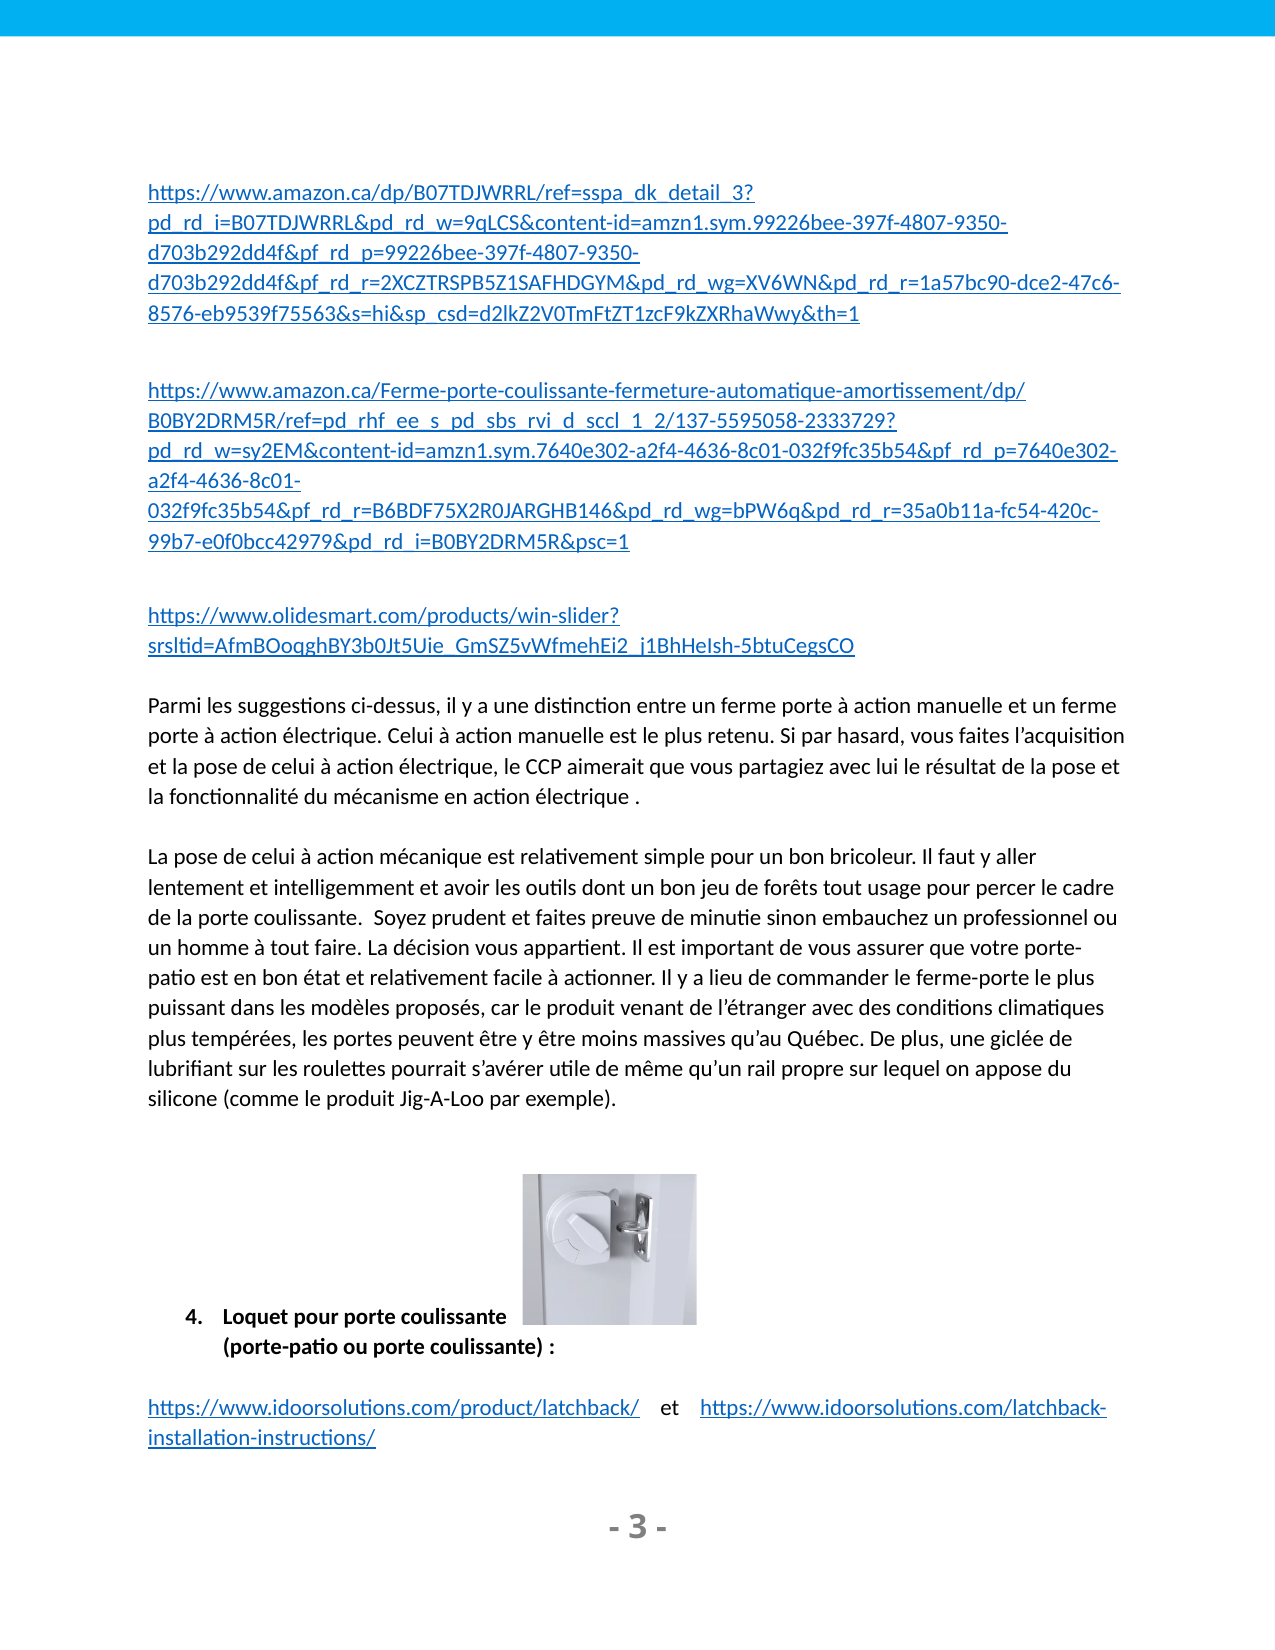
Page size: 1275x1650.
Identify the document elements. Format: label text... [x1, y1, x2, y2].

list Loquet pour porte coulissante [185, 1175, 1127, 1330]
text https://www.idoorsolutions.com/product/latchback/ et https://www.idoorsolutions.com/latchback-installation-instructions/ [148, 1393, 1127, 1451]
text https://www.amazon.ca/Ferme-porte-coulissante-fermeture-automatique-amortissement/dp/B0BY2DRM5R/ref=pd_rhf_ee_s_pd_sbs_rvi_d_sccl_1_2/137-5595058-2333729?pd_rd_w=sy2EM&content-id=amzn1.sym.7640e302-a2f4-4636-8c01-032f9fc35b54&pf_rd_p=7640e302-a2f4-4636-8c01-032f9fc35b54&pf_rd_r=B6BDF75X2R0JARGHB146&pd_rd_wg=bPW6q&pd_rd_r=35a0b11a-fc54-420c-99b7-e0f0bcc42979&pd_rd_i=B0BY2DRM5R&psc=1 [148, 376, 1127, 555]
picture [522, 1174, 697, 1325]
list (porte-patio ou porte coulissante) : [223, 1332, 1127, 1360]
text Parmi les suggestions ci-dessus, il y a une distinction entre un ferme porte à action manuelle et un ferme porte à action électrique. Celui à action manuelle est le plus retenu. Si par hasard, vous faites l’acquisition et la pose de celui à action électrique, le CCP aimerait que vous partagiez avec lui le résultat de la pose et la fonctionnalité du mécanisme en action électrique . [148, 691, 1127, 810]
text https://www.olidesmart.com/products/win-slider?srsltid=AfmBOoqghBY3b0Jt5Uie_GmSZ5vWfmehEi2_j1BhHeIsh-5btuCegsCO [148, 601, 1127, 659]
text La pose de celui à action mécanique est relativement simple pour un bon bricoleur. Il faut y aller lentement et intelligemment et avoir les outils dont un bon jeu de forêts tout usage pour percer le cadre de la porte coulissante. Soyez prudent et faites preuve de minutie sinon embauchez un professionnel ou un homme à tout faire. La décision vous appartient. Il est important de vous assurer que votre porte-patio est en bon état et relativement facile à actionner. Il y a lieu de commander le ferme-porte le plus puissant dans les modèles proposés, car le produit venant de l’étranger avec des conditions climatiques plus tempérées, les portes peuvent être y être moins massives qu’au Québec. De plus, une giclée de lubrifiant sur les roulettes pourrait s’avérer utile de même qu’un rail propre sur lequel on appose du silicone (comme le produit Jig-A-Loo par exemple). [148, 842, 1127, 1112]
text https://www.amazon.ca/dp/B07TDJWRRL/ref=sspa_dk_detail_3?pd_rd_i=B07TDJWRRL&pd_rd_w=9qLCS&content-id=amzn1.sym.99226bee-397f-4807-9350-d703b292dd4f&pf_rd_p=99226bee-397f-4807-9350-d703b292dd4f&pf_rd_r=2XCZTRSPB5Z1SAFHDGYM&pd_rd_wg=XV6WN&pd_rd_r=1a57bc90-dce2-47c6-8576-eb9539f75563&s=hi&sp_csd=d2lkZ2V0TmFtZT1zcF9kZXRhaWwy&th=1 [148, 178, 1127, 327]
